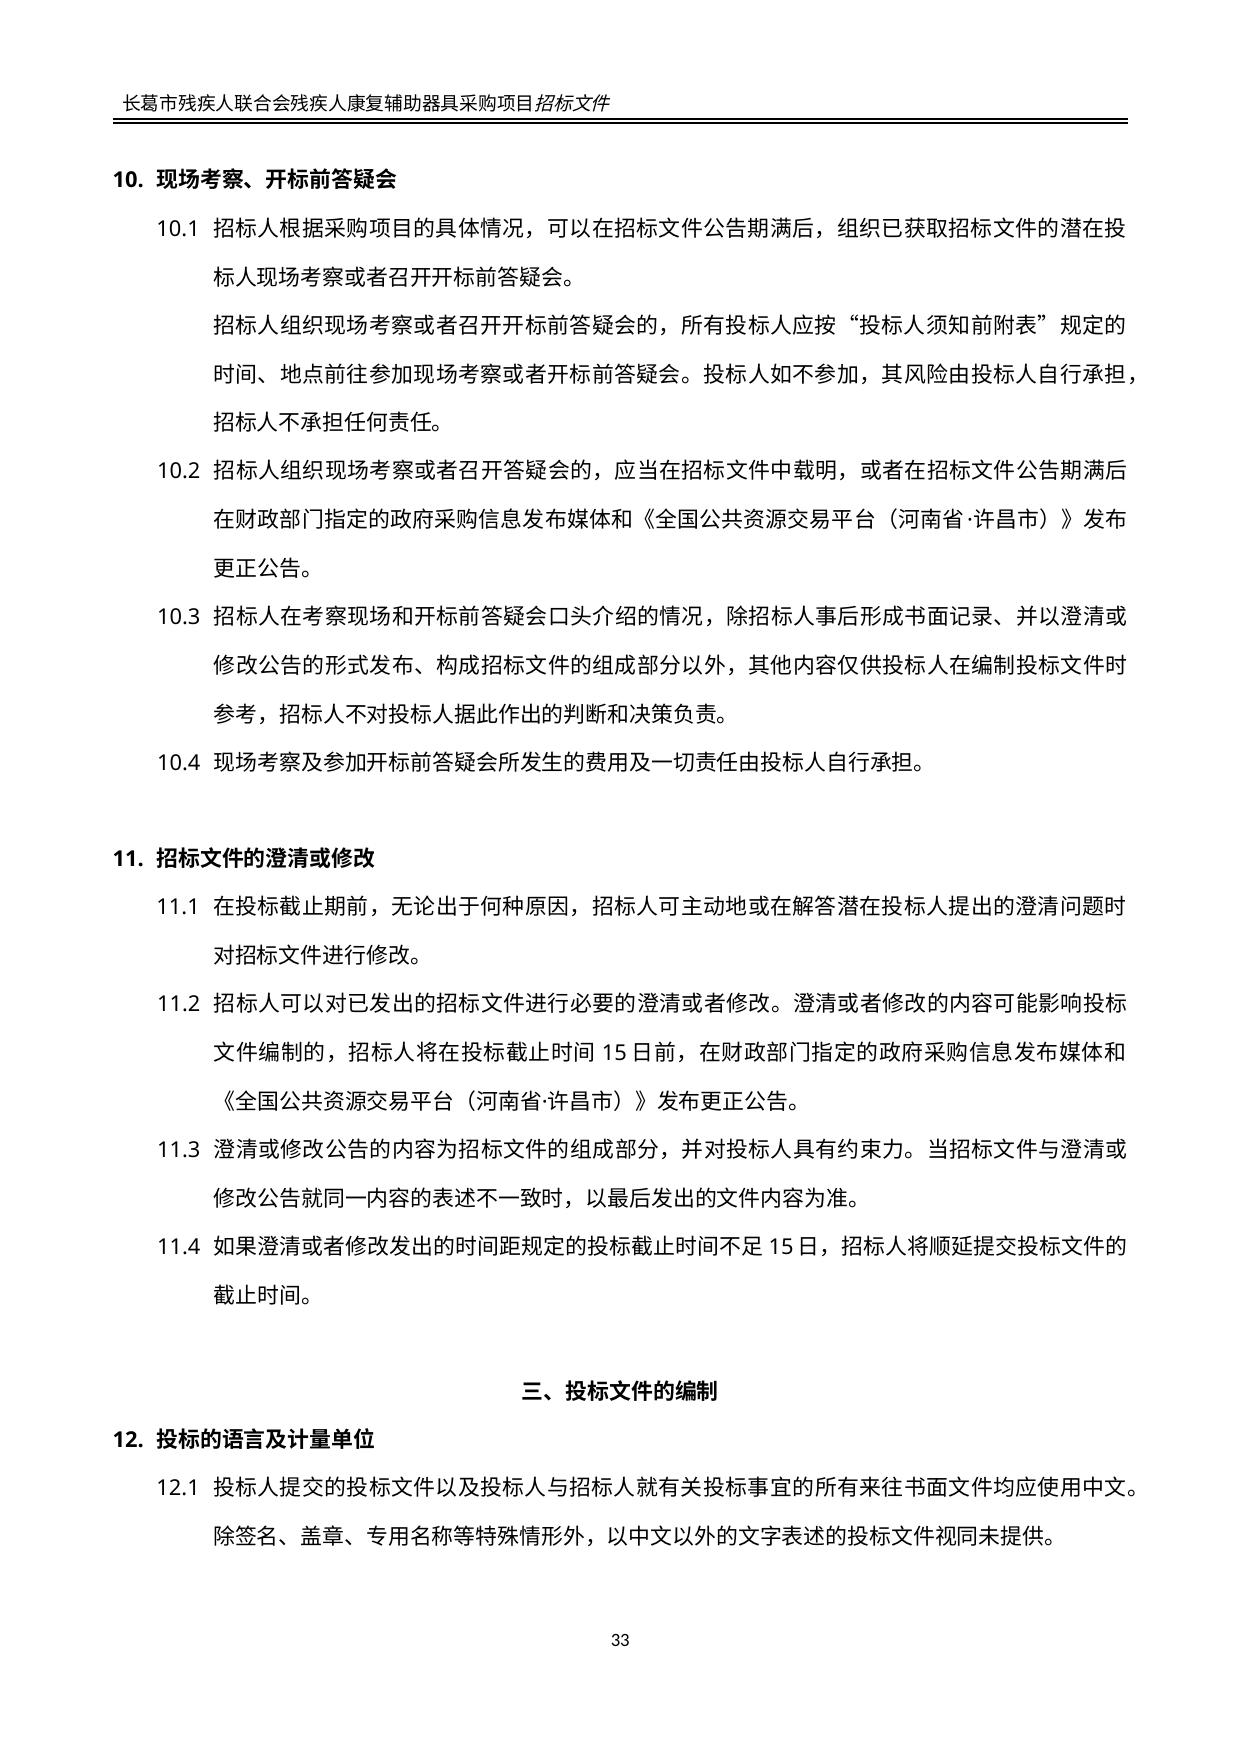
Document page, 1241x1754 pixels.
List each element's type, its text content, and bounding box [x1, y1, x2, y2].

list 投标的语言及计量单位 [112, 1422, 1128, 1454]
list 招标人组织现场考察或者召开答疑会的，应当在招标文件中载明，或者在招标文件公告期满后在财政部门指定的政府采购信息发布媒体和《全国公共资源交易平台（河南省·许昌市）》发布更正公告。 [157, 453, 1128, 583]
list 招标人在考察现场和开标前答疑会口头介绍的情况，除招标人事后形成书面记录、并以澄清或修改公告的形式发布、构成招标文件的组成部分以外，其他内容仅供投标人在编制投标文件时参考，招标人不对投标人据此作出的判断和决策负责。 [157, 599, 1128, 729]
list 现场考察、开标前答疑会 [112, 162, 1128, 194]
list 在投标截止期前，无论出于何种原因，招标人可主动地或在解答潜在投标人提出的澄清问题时对招标文件进行修改。 [156, 889, 1128, 970]
list 现场考察及参加开标前答疑会所发生的费用及一切责任由投标人自行承担。 [157, 745, 1128, 777]
list 招标人可以对已发出的招标文件进行必要的澄清或者修改。澄清或者修改的内容可能影响投标文件编制的，招标人将在投标截止时间15日前，在财政部门指定的政府采购信息发布媒体和《全国公共资源交易平台（河南省·许昌市）》发布更正公告。 [157, 986, 1128, 1116]
text 三、投标文件的编制 [112, 1373, 1128, 1406]
list 如果澄清或者修改发出的时间距规定的投标截止时间不足15日，招标人将顺延提交投标文件的截止时间。 [157, 1229, 1128, 1310]
list 投标人提交的投标文件以及投标人与招标人就有关投标事宜的所有来往书面文件均应使用中文。除签名、盖章、专用名称等特殊情形外，以中文以外的文字表述的投标文件视同未提供。 [156, 1470, 1128, 1551]
list 招标文件的澄清或修改 [112, 841, 1128, 873]
text 招标人组织现场考察或者召开开标前答疑会的，所有投标人应按“投标人须知前附表”规定的时间、地点前往参加现场考察或者开标前答疑会。投标人如不参加，其风险由投标人自行承担，招标人不承担任何责任。 [213, 307, 1128, 437]
list 澄清或修改公告的内容为招标文件的组成部分，并对投标人具有约束力。当招标文件与澄清或修改公告就同一内容的表述不一致时，以最后发出的文件内容为准。 [157, 1132, 1128, 1213]
list 招标人根据采购项目的具体情况，可以在招标文件公告期满后，组织已获取招标文件的潜在投标人现场考察或者召开开标前答疑会。 [156, 210, 1128, 292]
